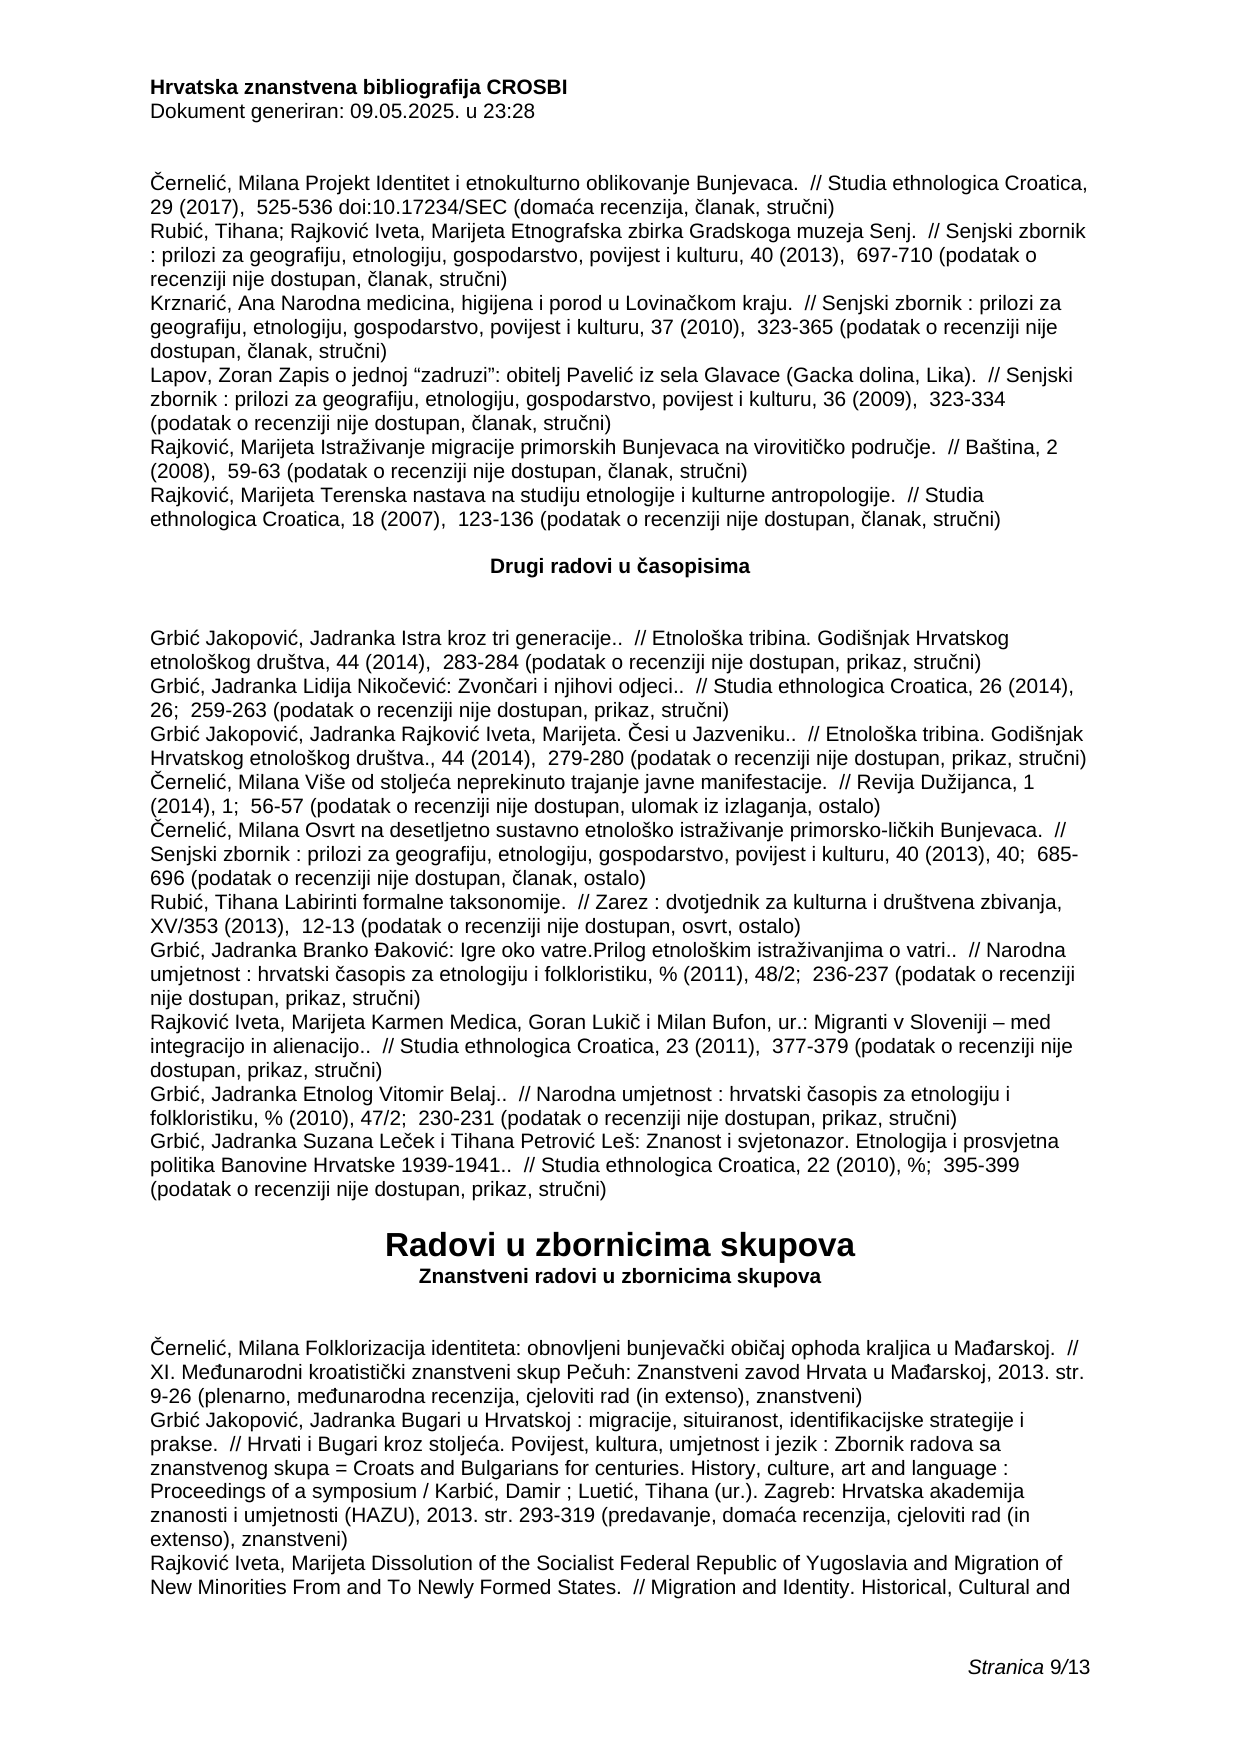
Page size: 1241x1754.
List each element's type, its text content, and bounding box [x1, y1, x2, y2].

text Rajković, Marijeta [150, 482, 1090, 530]
text Lapov, Zoran [150, 363, 1090, 434]
text Rubić, Tihana; Rajković Iveta, Marijeta [150, 219, 1090, 291]
text Grbić, Jadranka [150, 1129, 1090, 1201]
text Černelić, Milana [150, 1336, 1090, 1407]
text Grbić Jakopović, Jadranka [150, 626, 1090, 674]
text Černelić, Milana [150, 818, 1090, 890]
subtitle Drugi radovi u časopisima [150, 554, 1090, 578]
text Černelić, Milana [150, 171, 1090, 219]
text Rajković Iveta, Marijeta [150, 1009, 1090, 1081]
text Rajković, Marijeta [150, 434, 1090, 482]
text Grbić, Jadranka [150, 938, 1090, 1009]
text Grbić Jakopović, Jadranka [150, 1407, 1090, 1551]
subtitle Znanstveni radovi u zbornicima skupova [150, 1264, 1090, 1288]
text Grbić Jakopović, Jadranka [150, 722, 1090, 770]
text Černelić, Milana [150, 770, 1090, 818]
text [150, 1551, 1090, 1599]
text Grbić, Jadranka [150, 1081, 1090, 1129]
text Grbić, Jadranka [150, 674, 1090, 722]
subtitle Radovi u zbornicima skupova [150, 1225, 1090, 1264]
text Rubić, Tihana [150, 890, 1090, 938]
text Krznarić, Ana [150, 291, 1090, 363]
